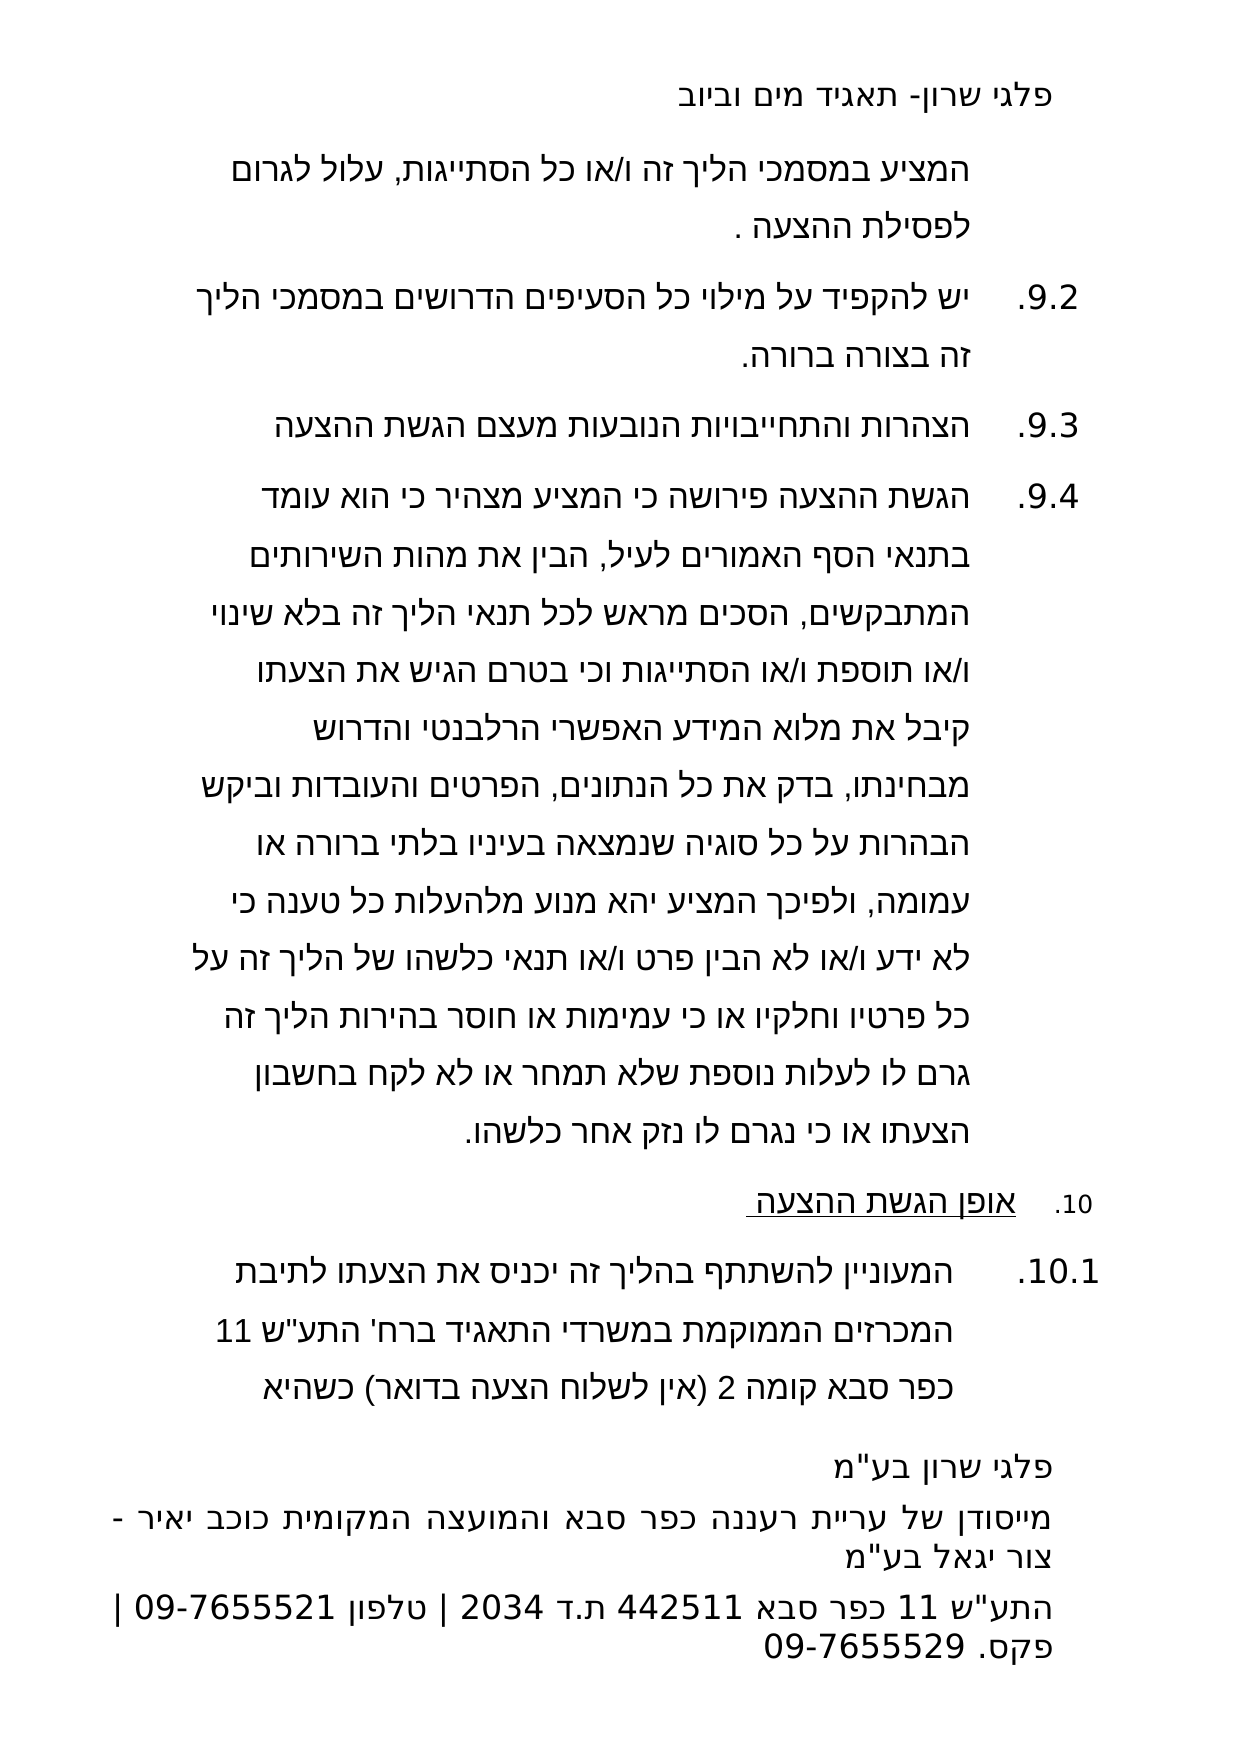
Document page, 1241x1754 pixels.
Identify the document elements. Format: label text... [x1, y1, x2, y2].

list יש להקפיד על מילוי כל הסעיפים הדרושים במסמכי הליך זה בצורה ברורה. [187, 278, 1016, 374]
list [187, 150, 1016, 246]
list הצהרות והתחייבויות הנובעות מעצם הגשת ההצעה [187, 406, 1016, 446]
list אופן הגשת ההצעה [187, 1182, 1053, 1221]
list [187, 1252, 1016, 1407]
list הגשת ההצעה פירושה כי המציע מצהיר כי הוא עומד בתנאי הסף האמורים לעיל, הבין את מהות השירותים המתבקשים, הסכים מראש לכל תנאי הליך זה בלא שינוי ו/או תוספת ו/או הסתייגות וכי בטרם הגיש את הצעתו קיבל את מלוא המידע האפשרי הרלבנטי והדרוש מבחינתו, בדק את כל הנתונים, הפרטים והעובדות וביקש הבהרות על כל סוגיה שנמצאה בעיניו בלתי ברורה או עמומה, ולפיכך המציע יהא מנוע מלהעלות כל טענה כי לא ידע ו/או לא הבין פרט ו/או תנאי כלשהו של הליך זה על כל פרטיו וחלקיו או כי עמימות או חוסר בהירות הליך זה גרם לו לעלות נוספת שלא תמחר או לא לקח בחשבון הצעתו או כי נגרם לו נזק אחר כלשהו. [187, 478, 1016, 1151]
